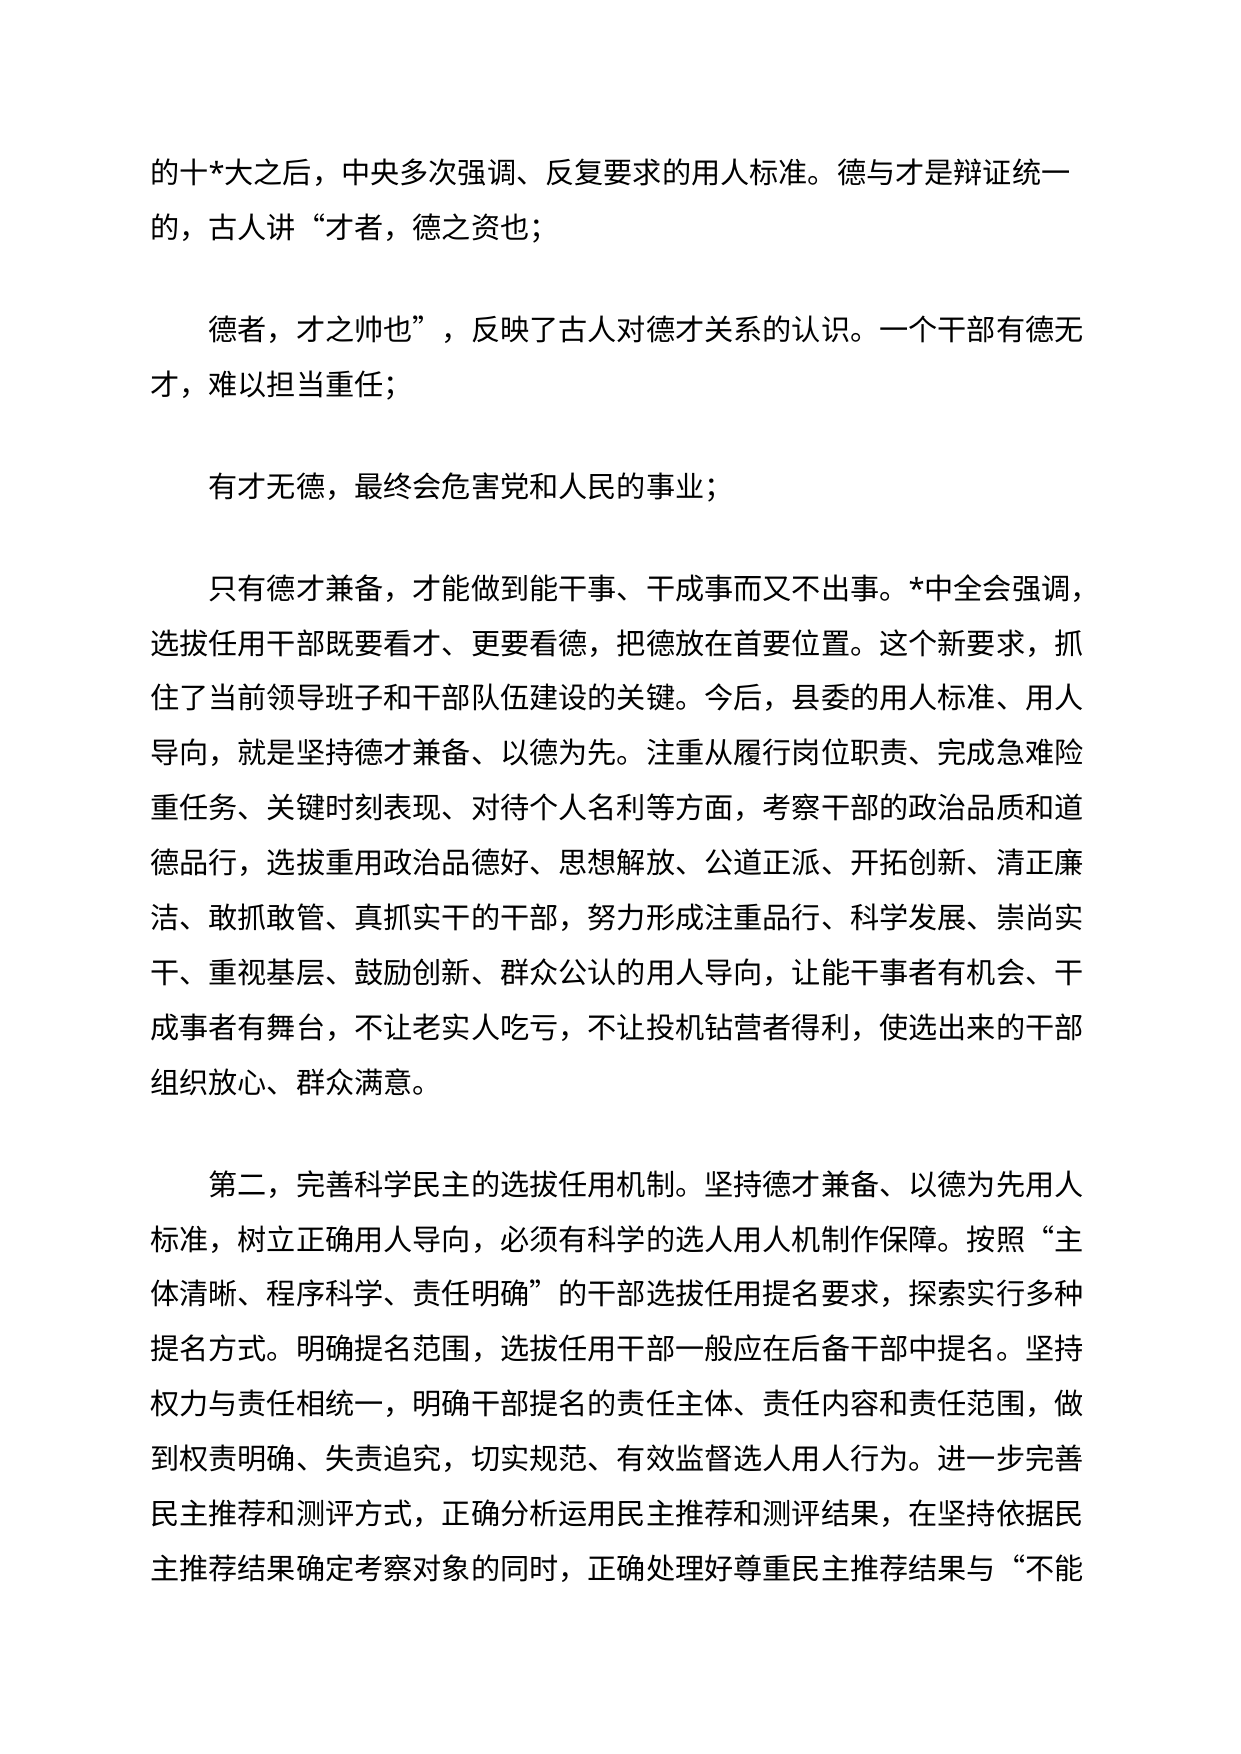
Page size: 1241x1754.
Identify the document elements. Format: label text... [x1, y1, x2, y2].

text 德者，才之帅也”，反映了古人对德才关系的认识。一个干部有德无才，难以担当重任； [150, 307, 1090, 404]
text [150, 150, 1090, 247]
text 只有德才兼备，才能做到能干事、干成事而又不出事。*中全会强调，选拔任用干部既要看才、更要看德，把德放在首要位置。这个新要求，抓住了当前领导班子和干部队伍建设的关键。今后，县委的用人标准、用人导向，就是坚持德才兼备、以德为先。注重从履行岗位职责、完成急难险重任务、关键时刻表现、对待个人名利等方面，考察干部的政治品质和道德品行，选拔重用政治品德好、思想解放、公道正派、开拓创新、清正廉洁、敢抓敢管、真抓实干的干部，努力形成注重品行、科学发展、崇尚实干、重视基层、鼓励创新、群众公认的用人导向，让能干事者有机会、干成事者有舞台，不让老实人吃亏，不让投机钻营者得利，使选出来的干部组织放心、群众满意。 [150, 565, 1090, 1102]
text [150, 1161, 1090, 1588]
text 有才无德，最终会危害党和人民的事业； [150, 463, 1090, 506]
